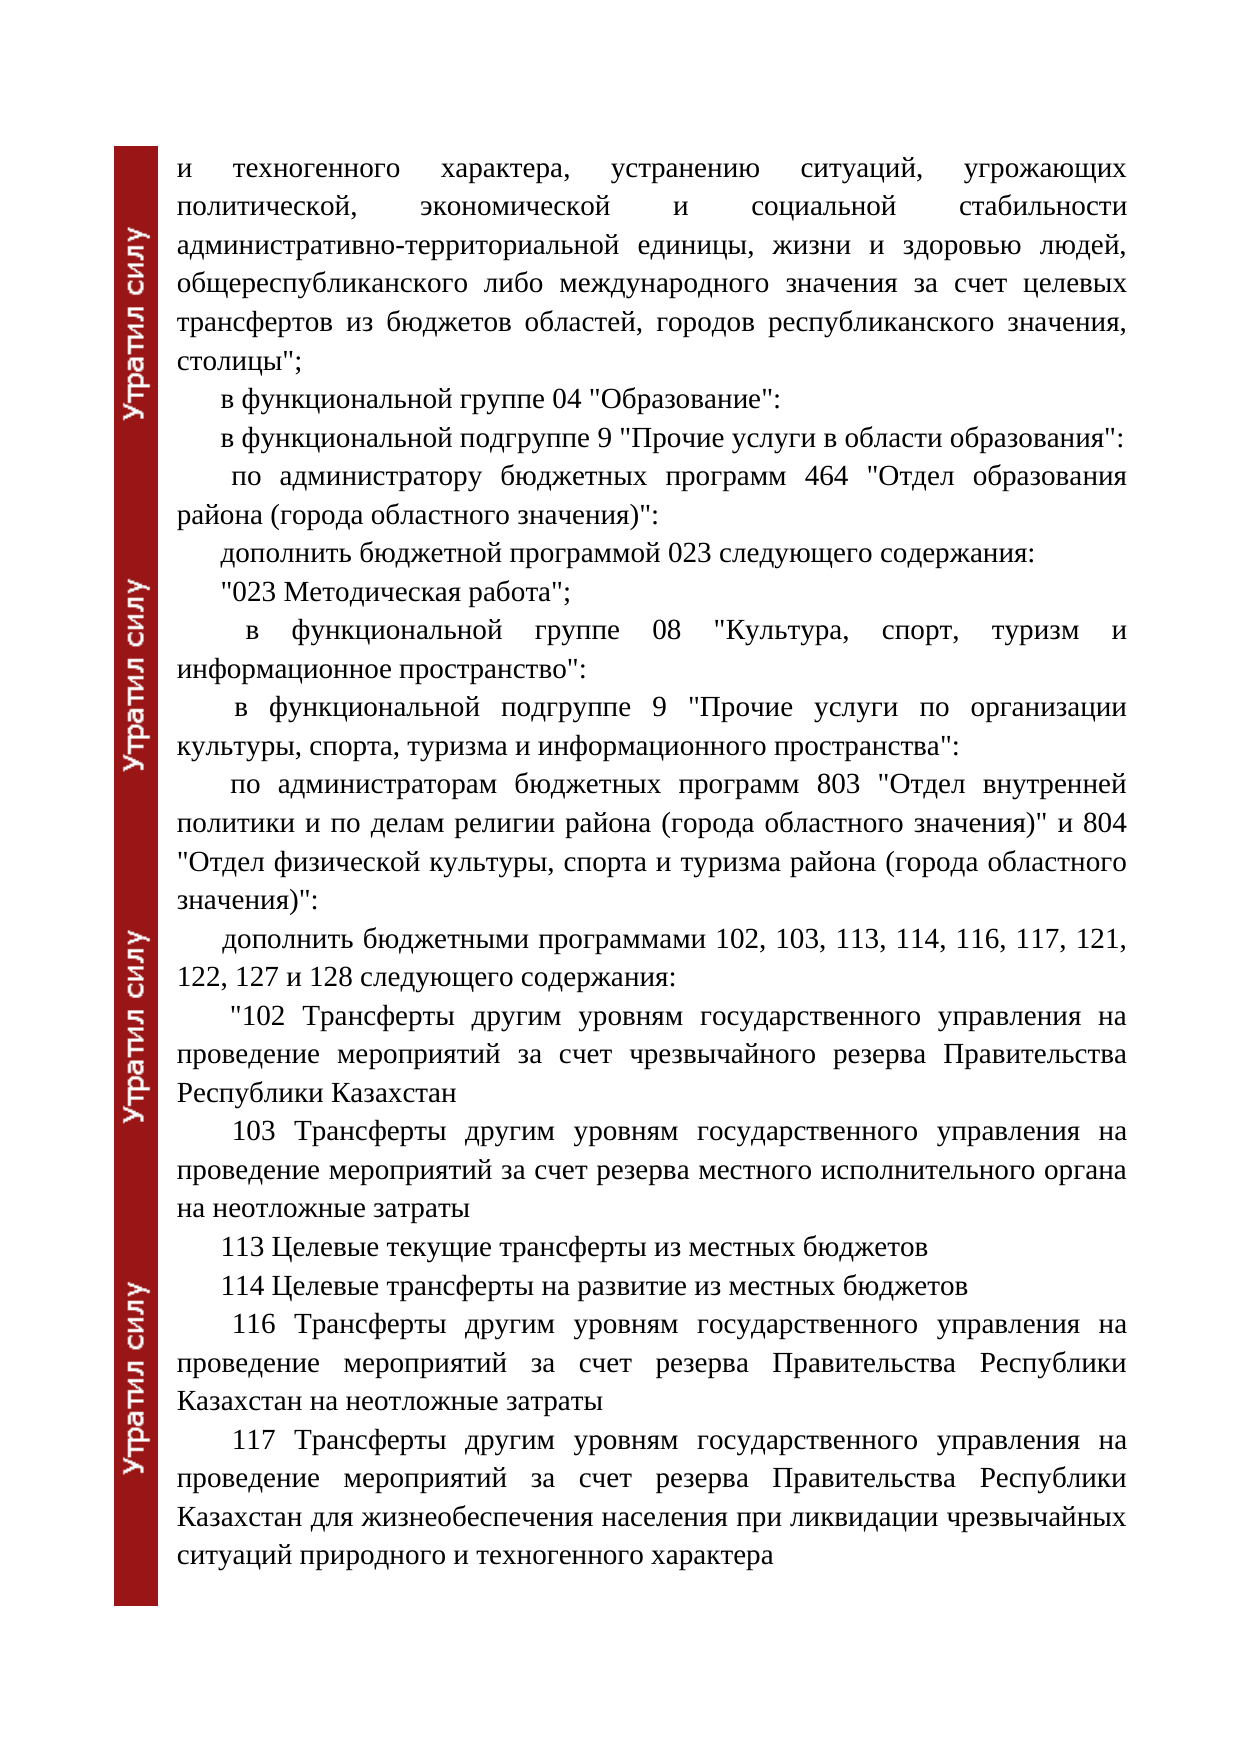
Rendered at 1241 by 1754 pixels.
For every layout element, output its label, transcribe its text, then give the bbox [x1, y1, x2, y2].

picture [114, 684, 158, 689]
picture [114, 146, 158, 150]
text по администратору бюджетных программ 464 "Отдел образования района (города областного значения)": [112, 458, 1128, 530]
text 117 Трансферты другим уровням государственного управления на проведение мероприятий за счет резерва Правительства Республики Казахстан для жизнеобеспечения населения при ликвидации чрезвычайных ситуаций природного и техногенного характера [112, 1422, 1128, 1571]
text 114 Целевые трансферты на развитие из местных бюджетов [112, 1268, 1128, 1301]
picture [114, 415, 158, 420]
picture [114, 916, 158, 921]
text 113 Целевые текущие трансферты из местных бюджетов [112, 1229, 1128, 1263]
picture [114, 1417, 158, 1422]
text в функциональной подгруппе 9 "Прочие услуги по организации культуры, спорта, туризма и информационного пространства": [112, 689, 1128, 762]
text 103 Трансферты другим уровням государственного управления на проведение мероприятий за счет резерва местного исполнительного органа на неотложные затраты [112, 1113, 1128, 1224]
picture [114, 453, 158, 458]
picture [114, 1224, 158, 1229]
picture [114, 1301, 158, 1306]
picture [114, 376, 158, 381]
text дополнить бюджетной программой 023 следующего содержания: [112, 535, 1128, 569]
text дополнить бюджетными программами 102, 103, 113, 114, 116, 117, 121, 122, 127 и 128 следующего содержания: [112, 921, 1128, 993]
text "023 Методическая работа"; [112, 574, 1128, 607]
picture [114, 993, 158, 998]
picture [114, 607, 158, 612]
picture [114, 762, 158, 767]
picture [114, 1108, 158, 1113]
text в функциональной группе 08 "Культура, спорт, туризм и информационное пространство": [112, 612, 1128, 684]
picture [114, 1263, 158, 1268]
text по администраторам бюджетных программ 803 "Отдел внутренней политики и по делам религии района (города областного значения)" и 804 "Отдел физической культуры, спорта и туризма района (города областного значения)": [112, 767, 1128, 916]
picture [114, 1571, 158, 1606]
text "102 Трансферты другим уровням государственного управления на проведение мероприятий за счет чрезвычайного резерва Правительства Республики Казахстан [112, 998, 1128, 1108]
picture [114, 569, 158, 574]
picture [114, 530, 158, 535]
text в функциональной группе 04 "Образование": [112, 381, 1128, 415]
text в функциональной подгруппе 9 "Прочие услуги в области образования": [112, 420, 1128, 453]
text 116 Трансферты другим уровням государственного управления на проведение мероприятий за счет резерва Правительства Республики Казахстан на неотложные затраты [112, 1306, 1128, 1417]
